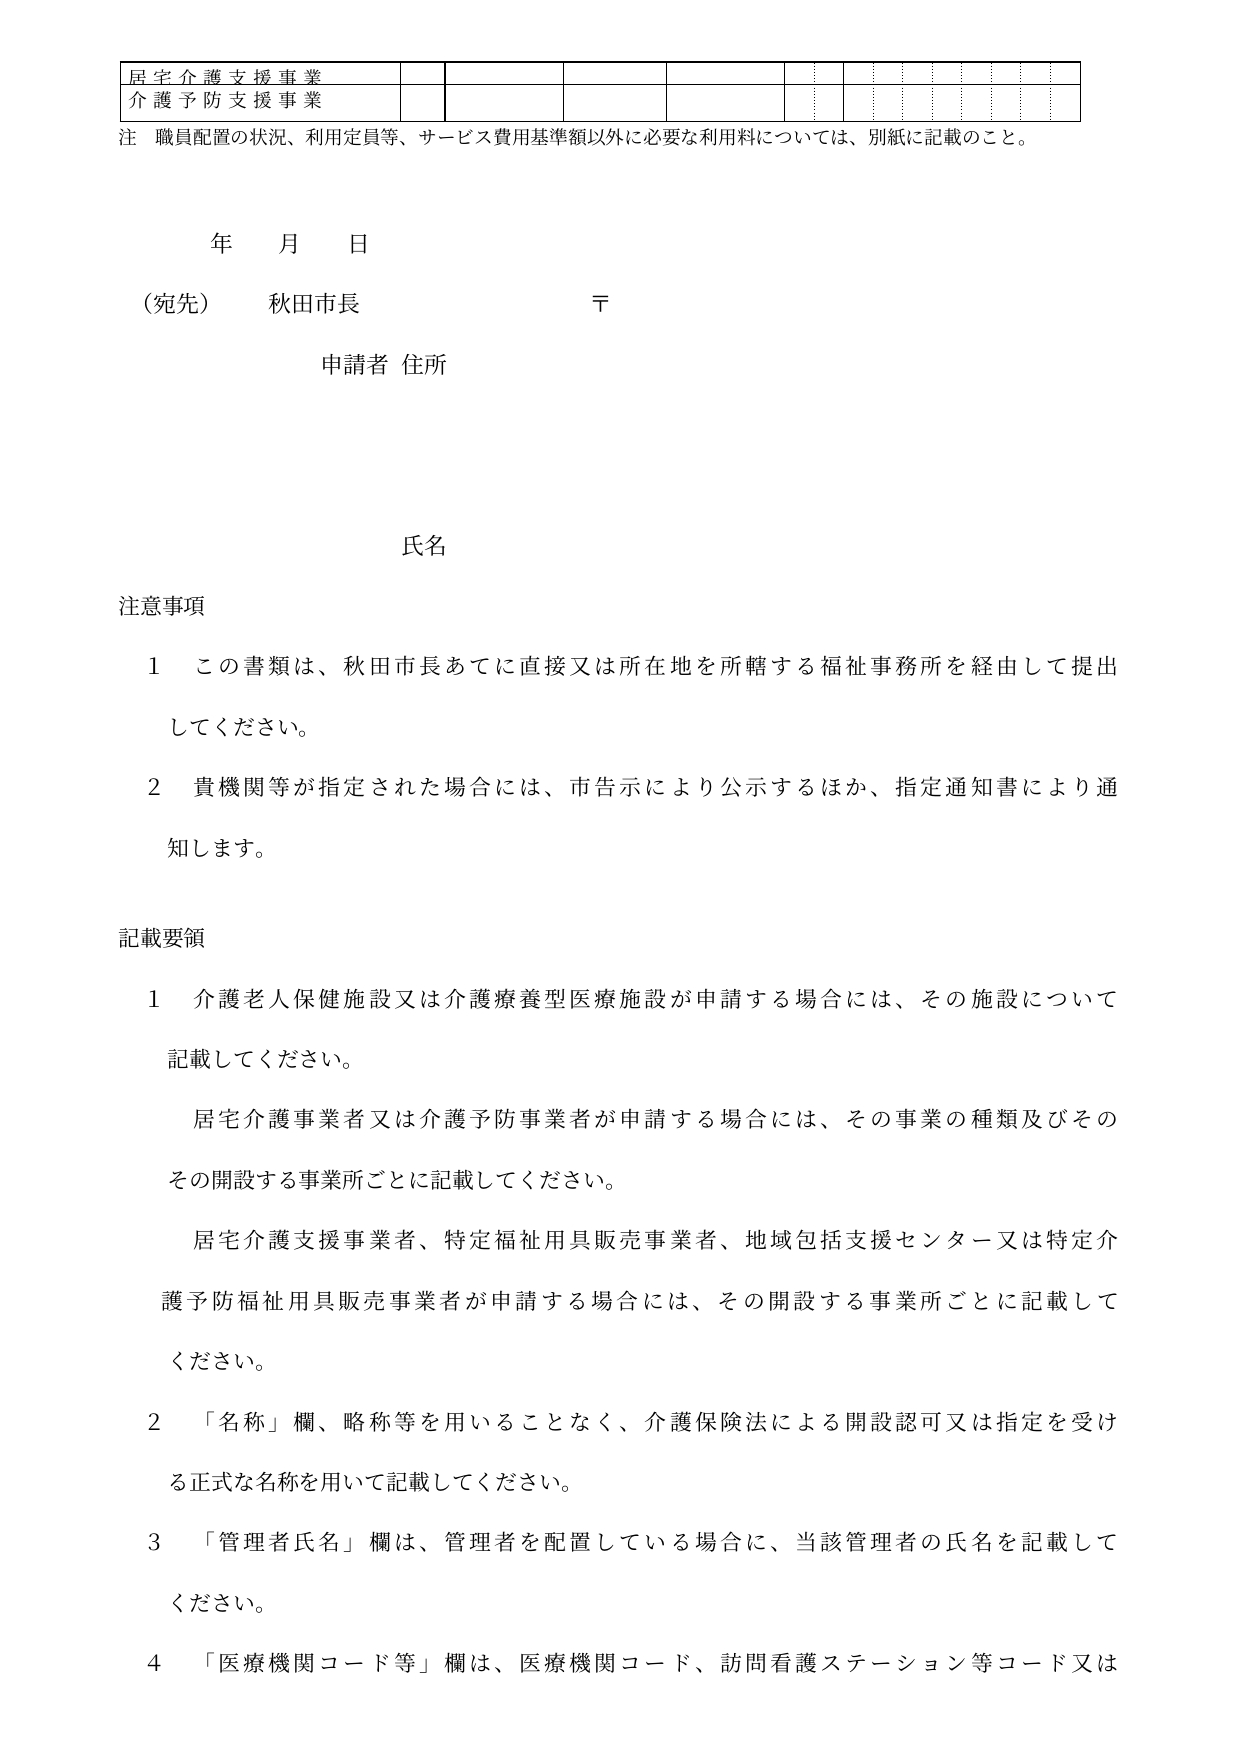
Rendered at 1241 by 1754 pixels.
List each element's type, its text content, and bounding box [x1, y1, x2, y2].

table_cell [962, 63, 991, 83]
table_cell [1050, 85, 1080, 121]
table_cell [785, 63, 814, 83]
text 注 職員配置の状況、利用定員等、サービス費用基準額以外に必要な利用料については、別紙に記載のこと。 [118, 122, 1122, 152]
table_cell [401, 85, 444, 121]
text 知します。 [118, 816, 1122, 877]
table_cell [1050, 63, 1080, 83]
table_cell [873, 85, 903, 121]
text 居宅介護支援事業者、特定福祉用具販売事業者、地域包括支援センター又は特定介 [118, 1209, 1122, 1269]
text ２ 貴機関等が指定された場合には、市告示により公示するほか、指定通知書により通 [118, 756, 1122, 816]
text ４ 「医療機関コード等」欄は、医療機関コード、訪問看護ステーション等コード又は [118, 1632, 1122, 1692]
table_cell 居宅介護支援事業 [121, 63, 400, 83]
table_cell [932, 85, 962, 121]
table_cell [844, 85, 873, 121]
text １ この書類は、秋田市長あてに直接又は所在地を所轄する福祉事務所を経由して提出 [118, 635, 1122, 696]
text 記載要領 [118, 907, 1122, 967]
table_cell [932, 63, 962, 83]
table_cell [814, 85, 843, 121]
text （宛先） 秋田市長 〒 [118, 273, 1122, 333]
table_cell [1021, 85, 1050, 121]
text る正式な名称を用いて記載してください。 [118, 1451, 1122, 1511]
table_cell [991, 63, 1021, 83]
text 護予防福祉用具販売事業者が申請する場合には、その開設する事業所ごとに記載して [118, 1269, 1122, 1330]
text ２ 「名称」欄、略称等を用いることなく、介護保険法による開設認可又は指定を受け [118, 1390, 1122, 1451]
table_cell [446, 63, 563, 83]
table_cell [873, 63, 903, 83]
text １ 介護老人保健施設又は介護療養型医療施設が申請する場合には、その施設について [118, 967, 1122, 1028]
table_cell [962, 85, 991, 121]
table_cell [814, 63, 843, 83]
text 居宅介護事業者又は介護予防事業者が申請する場合には、その事業の種類及びその [118, 1088, 1122, 1149]
text その開設する事業所ごとに記載してください。 [118, 1149, 1122, 1209]
table_cell [564, 85, 666, 121]
table_cell [785, 85, 814, 121]
table_cell [401, 63, 444, 83]
table_cell [991, 85, 1021, 121]
text ください。 [118, 1572, 1122, 1632]
text 年 月 日 [118, 212, 1122, 273]
text 記載してください。 [118, 1028, 1122, 1088]
text 注意事項 [118, 575, 1122, 635]
table_cell [667, 63, 784, 83]
text 氏名 [118, 514, 1122, 575]
table_cell [903, 85, 932, 121]
text ３ 「管理者氏名」欄は、管理者を配置している場合に、当該管理者の氏名を記載して [118, 1511, 1122, 1572]
table_cell [446, 85, 563, 121]
text 申請者 住所 [118, 333, 1122, 393]
table_cell 介護予防支援事業 [121, 85, 400, 121]
table_cell [1021, 63, 1050, 83]
table_cell [844, 63, 873, 83]
text してください。 [118, 696, 1122, 756]
text ください。 [118, 1330, 1122, 1390]
table_cell [564, 63, 666, 83]
table_cell [667, 85, 784, 121]
table_cell [903, 63, 932, 83]
